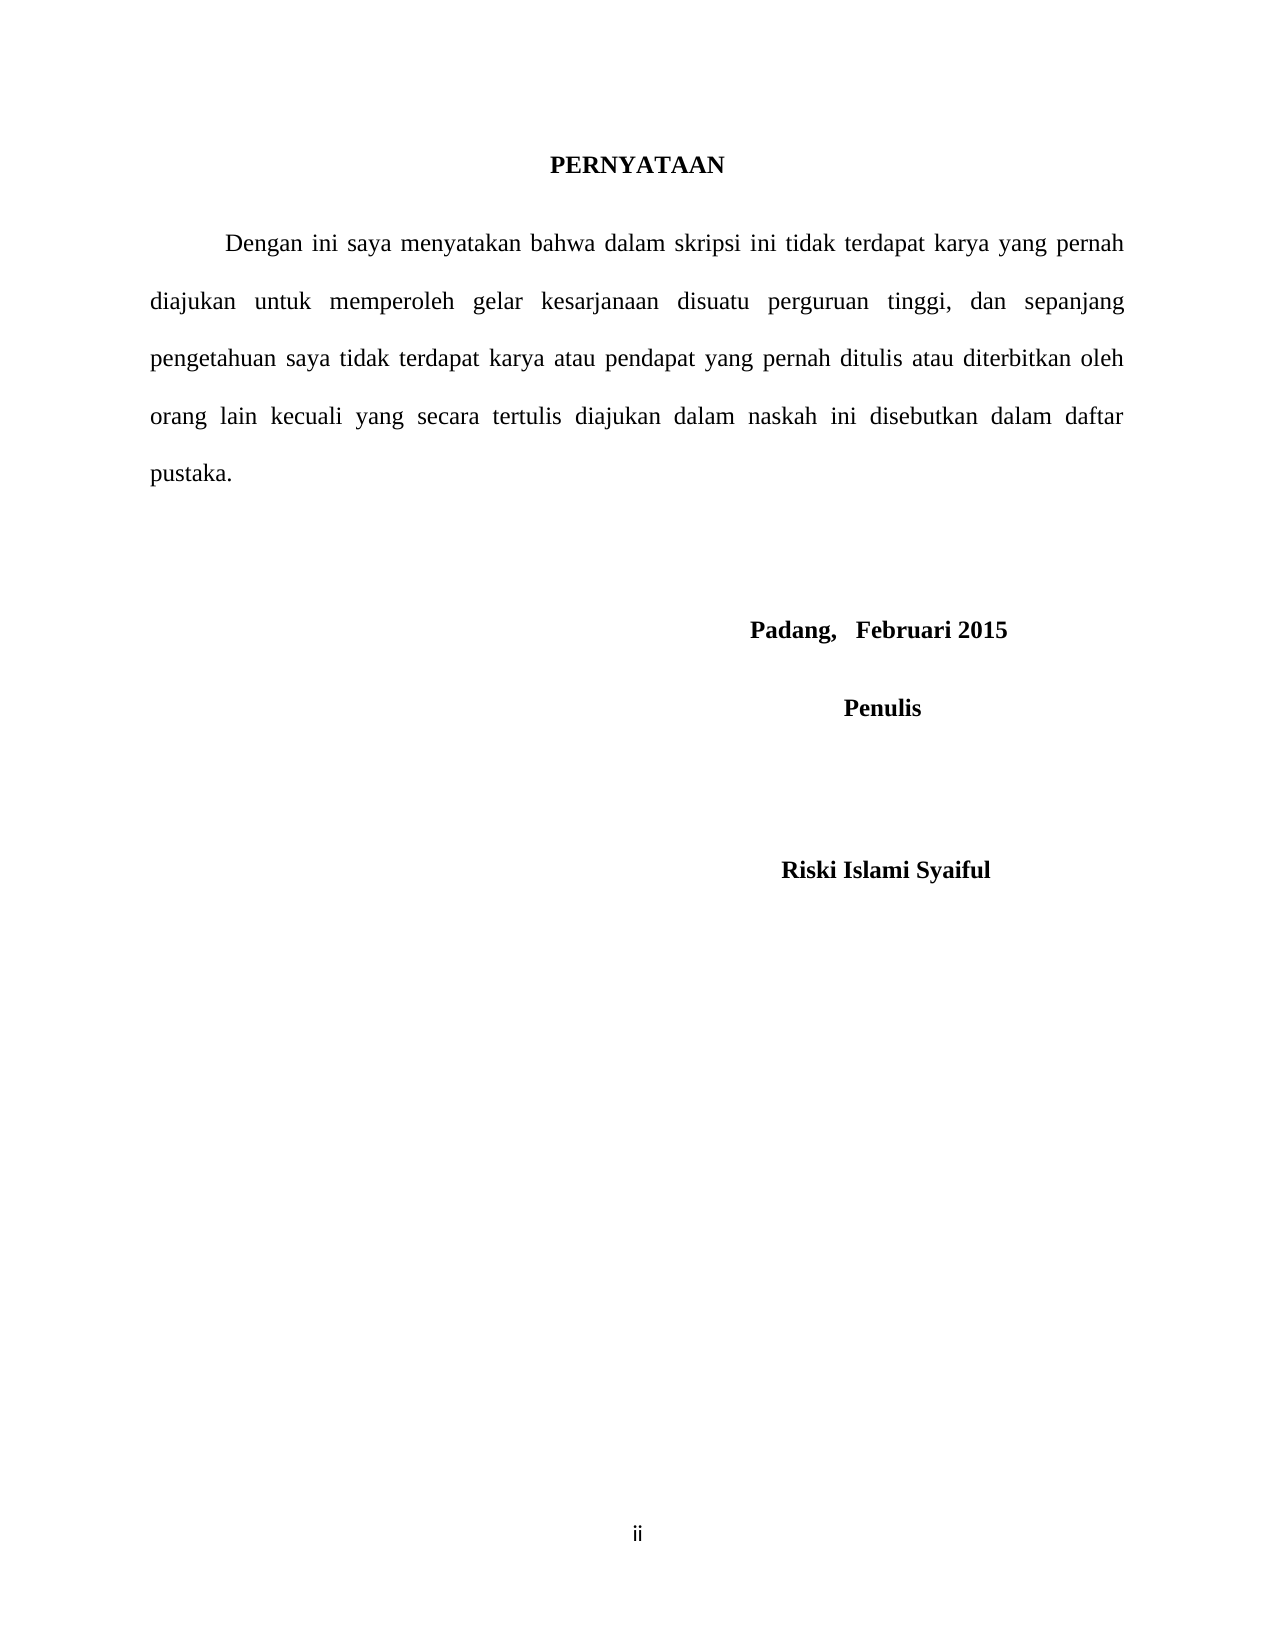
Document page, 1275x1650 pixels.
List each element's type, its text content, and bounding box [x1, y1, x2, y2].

text Padang, Februari 2015 [675, 615, 1125, 644]
text Riski Islami Syaiful [675, 855, 1125, 884]
text Dengan ini saya menyatakan bahwa dalam skripsi ini tidak terdapat karya yang pernah diajukan untuk memperoleh gelar kesarjanaan disuatu perguruan tinggi, dan sepanjang pengetahuan saya tidak terdapat karya atau pendapat yang pernah ditulis atau diterbitkan oleh orang lain kecuali yang secara tertulis diajukan dalam naskah ini disebutkan dalam daftar pustaka. [150, 228, 1125, 487]
text Penulis [150, 693, 1125, 722]
text PERNYATAAN [150, 150, 1125, 179]
